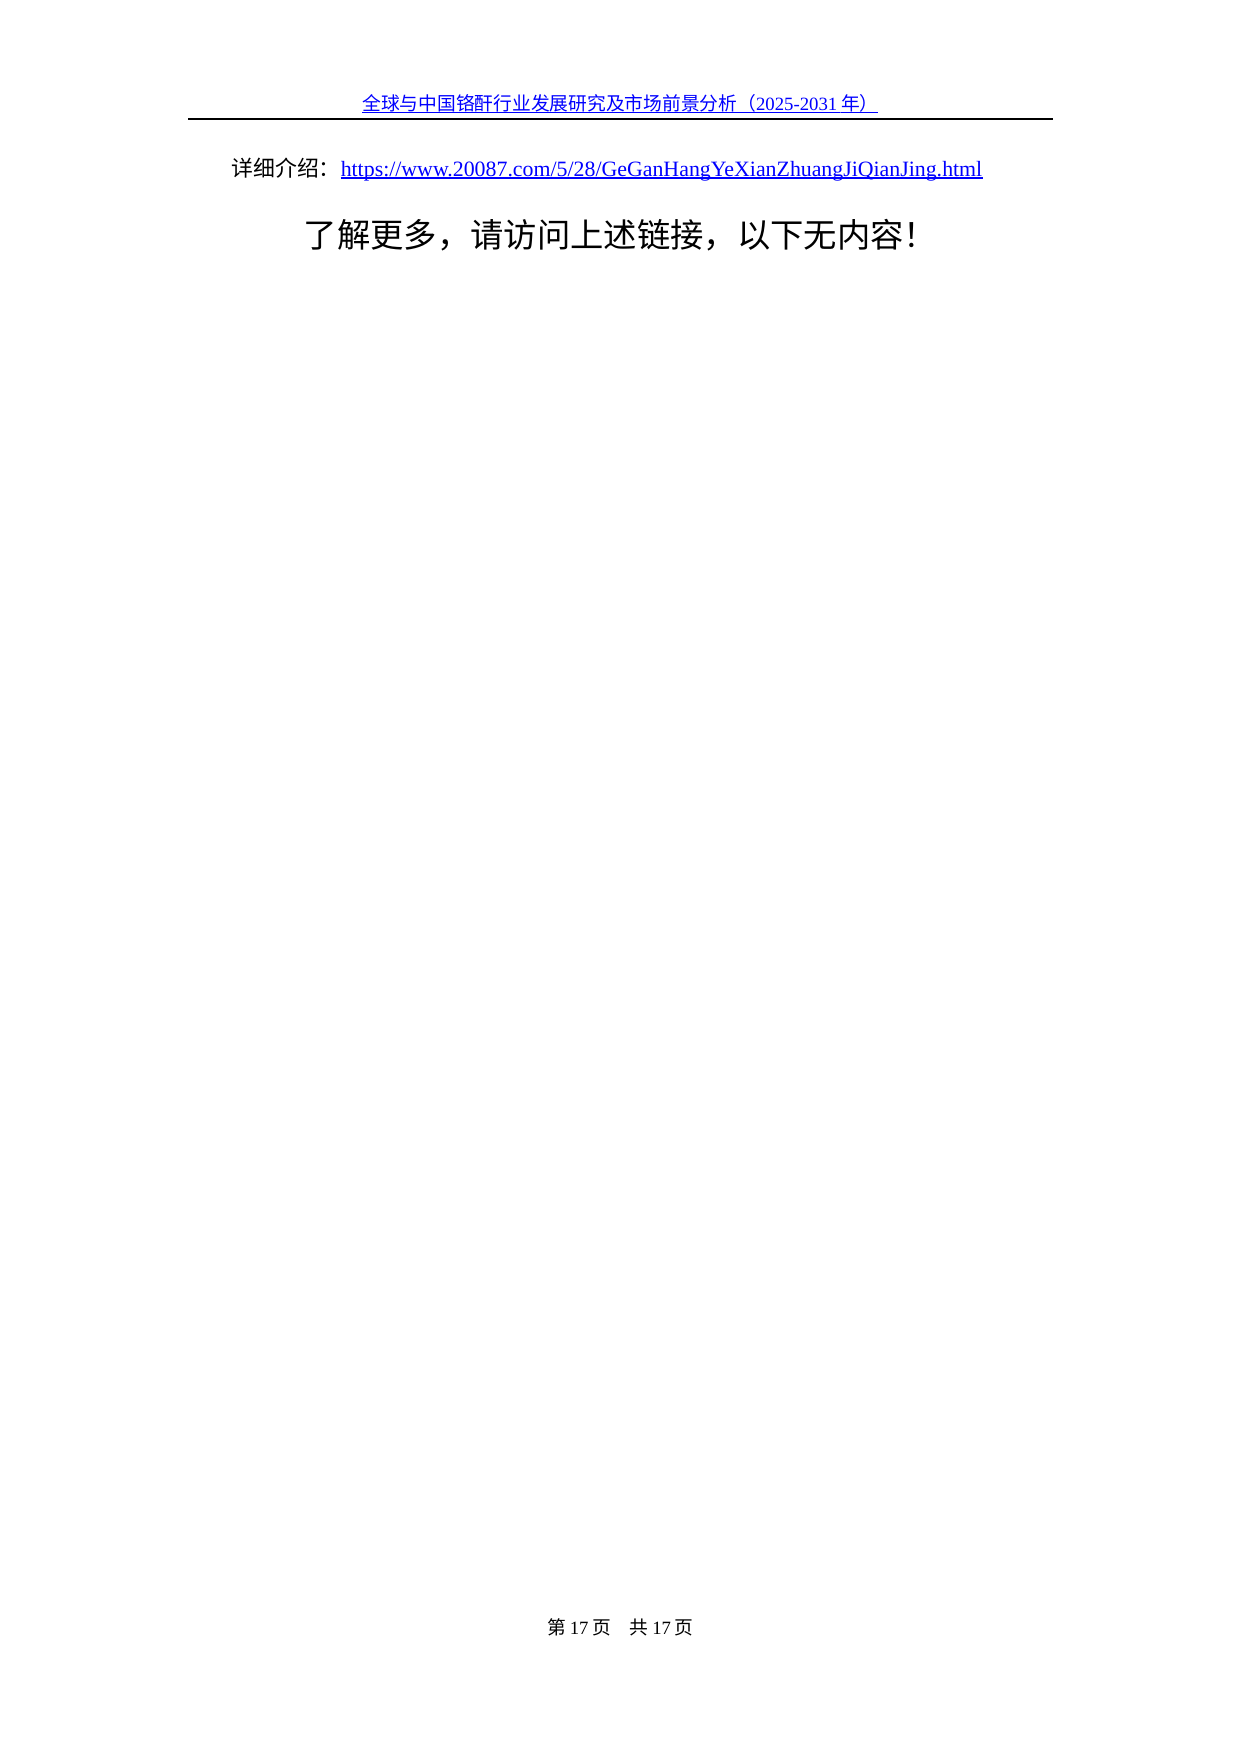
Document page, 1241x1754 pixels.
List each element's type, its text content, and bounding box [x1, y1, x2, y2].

text 详细介绍：https://www.20087.com/5/28/GeGanHangYeXianZhuangJiQianJing.html [187, 150, 1053, 183]
title 了解更多，请访问上述链接，以下无内容！ [187, 200, 1053, 265]
